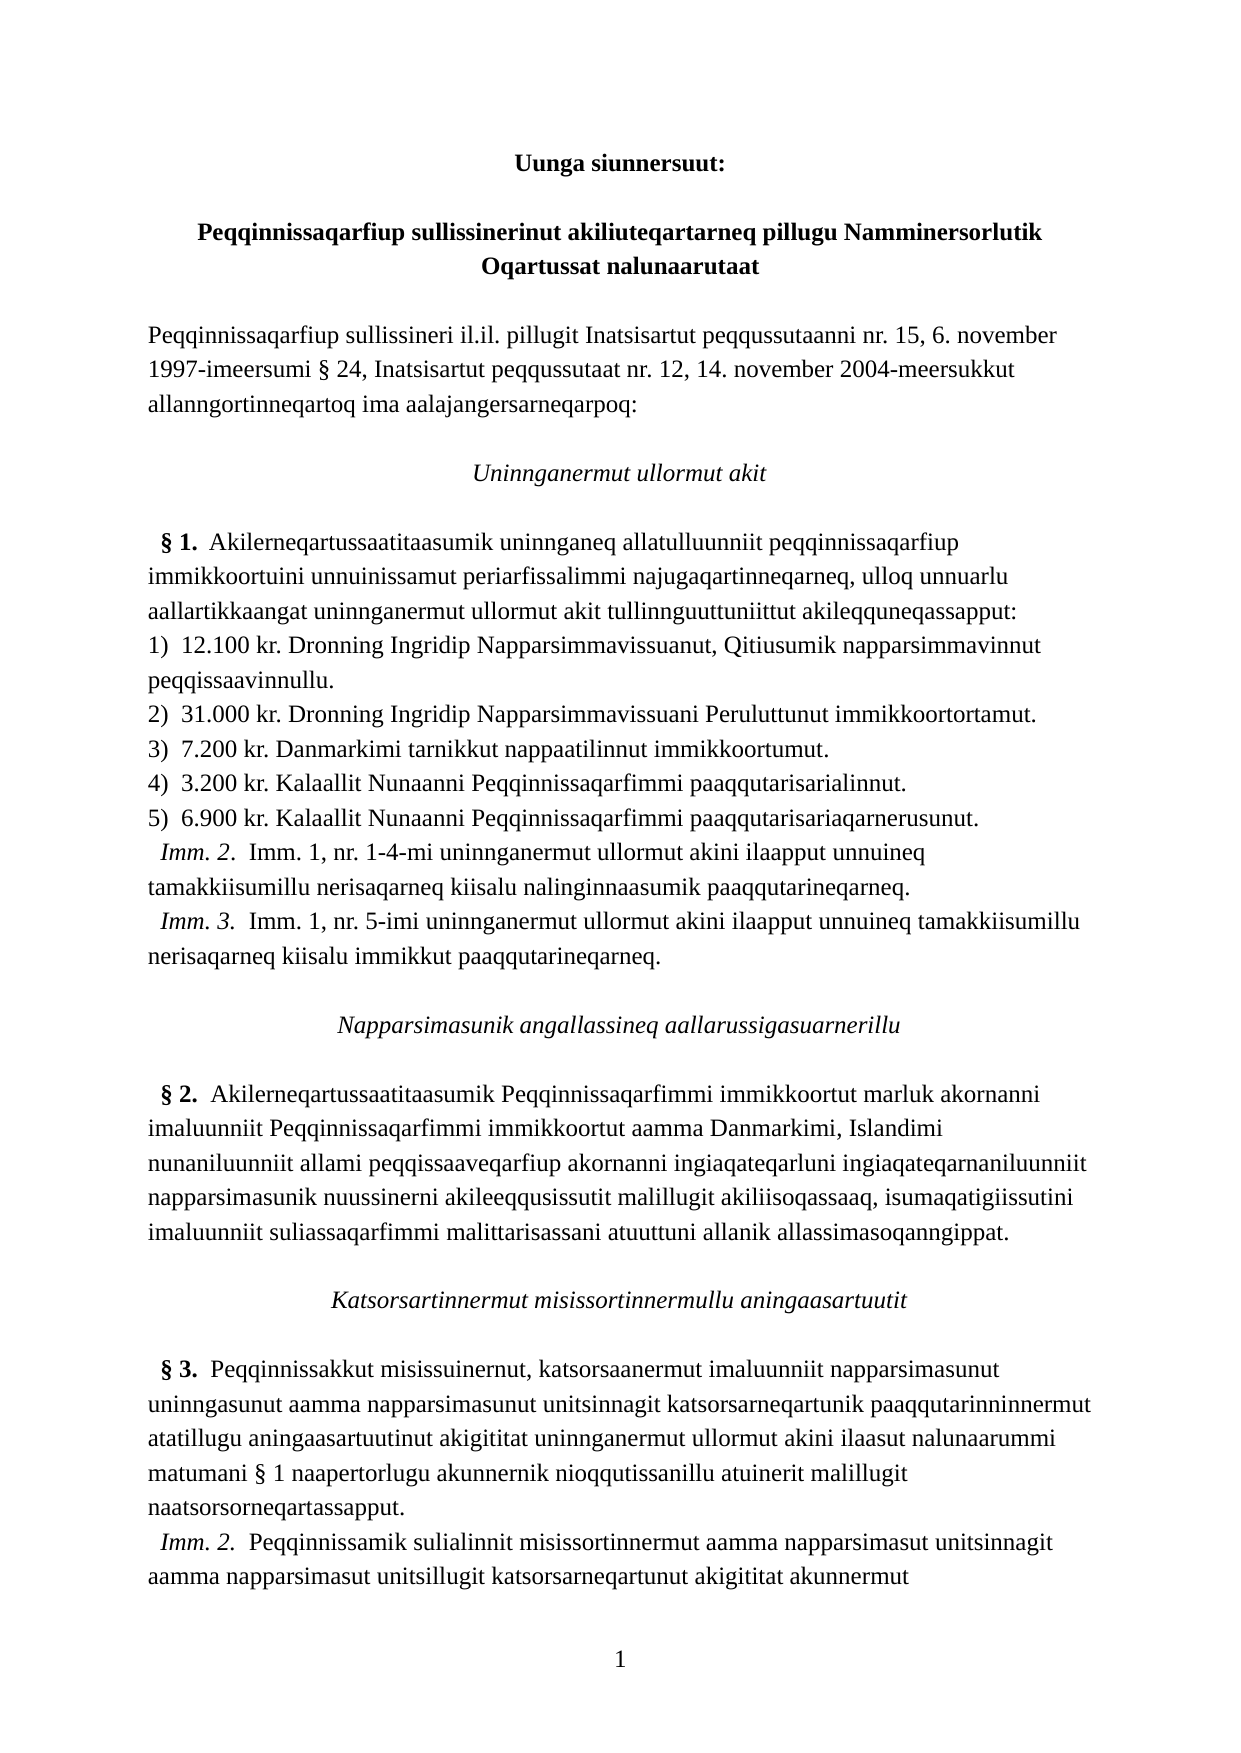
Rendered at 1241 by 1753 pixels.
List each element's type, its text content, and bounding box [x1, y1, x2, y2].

text § 2. Akilerneqartussaatitaasumik Peqqinnissaqarfimmi immikkoortut marluk akornanni imaluunniit Peqqinnissaqarfimmi immikkoortut aamma Danmarkimi, Islandimi nunaniluunniit allami peqqissaaveqarfiup akornanni ingiaqateqarluni ingiaqateqarnaniluunniit napparsimasunik nuussinerni akileeqqusissutit malillugit akiliisoqassaaq, isumaqatigiissutini imaluunniit suliassaqarfimmi malittarisassani atuuttuni allanik allassimasoqanngippat. [148, 1079, 1092, 1245]
text Uninnganermut ullormut akit [148, 458, 1092, 487]
text Napparsimasunik angallassineq aallarussigasuarnerillu [148, 1010, 1092, 1038]
text Imm. 3. Imm. 1, nr. 5-imi uninnganermut ullormut akini ilaapput unnuineq tamakkiisumillu nerisaqarneq kiisalu immikkut paaqqutarineqarneq. [148, 906, 1092, 969]
text Peqqinnissaqarfiup sullissineri il.il. pillugit Inatsisartut peqqussutaanni nr. 15, 6. november 1997-imeersumi § 24, Inatsisartut peqqussutaat nr. 12, 14. november 2004-meersukkut allanngortinneqartoq ima aalajangersarneqarpoq: [148, 320, 1092, 418]
text Katsorsartinnermut misissortinnermullu aningaasartuutit [148, 1286, 1092, 1314]
text 1) 12.100 kr. Dronning Ingridip Napparsimmavissuanut, Qitiusumik napparsimmavinnut peqqissaavinnullu. 2) 31.000 kr. Dronning Ingridip Napparsimmavissuani Peruluttunut immikkoortortamut. 3) 7.200 kr. Danmarkimi tarnikkut nappaatilinnut immikkoortumut. 4) 3.200 kr. Kalaallit Nunaanni Peqqinnissaqarfimmi paaqqutarisarialinnut. 5) 6.900 kr. Kalaallit Nunaanni Peqqinnissaqarfimmi paaqqutarisariaqarnerusunut. Imm. 2. Imm. 1, nr. 1-4-mi uninnganermut ullormut akini ilaapput unnuineq tamakkiisumillu nerisaqarneq kiisalu nalinginnaasumik paaqqutarineqarneq. [148, 630, 1092, 901]
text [148, 1527, 1092, 1590]
text § 1. Akilerneqartussaatitaasumik uninnganeq allatulluunniit peqqinnissaqarfiup immikkoortuini unnuinissamut periarfissalimmi najugaqartinneqarneq, ulloq unnuarlu aallartikkaangat uninnganermut ullormut akit tullinnguuttuniittut akileqquneqassapput: [148, 527, 1092, 625]
text § 3. Peqqinnissakkut misissuinernut, katsorsaanermut imaluunniit napparsimasunut uninngasunut aamma napparsimasunut unitsinnagit katsorsarneqartunik paaqqutarinninnermut atatillugu aningaasartuutinut akigititat uninnganermut ullormut akini ilaasut nalunaarummi matumani § 1 naapertorlugu akunnernik nioqqutissanillu atuinerit malillugit naatsorsorneqartassapput. [148, 1354, 1092, 1521]
text Peqqinnissaqarfiup sullissinerinut akiliuteqartarneq pillugu Namminersorlutik Oqartussat nalunaarutaat [148, 217, 1092, 280]
text Uunga siunnersuut: [148, 148, 1092, 176]
